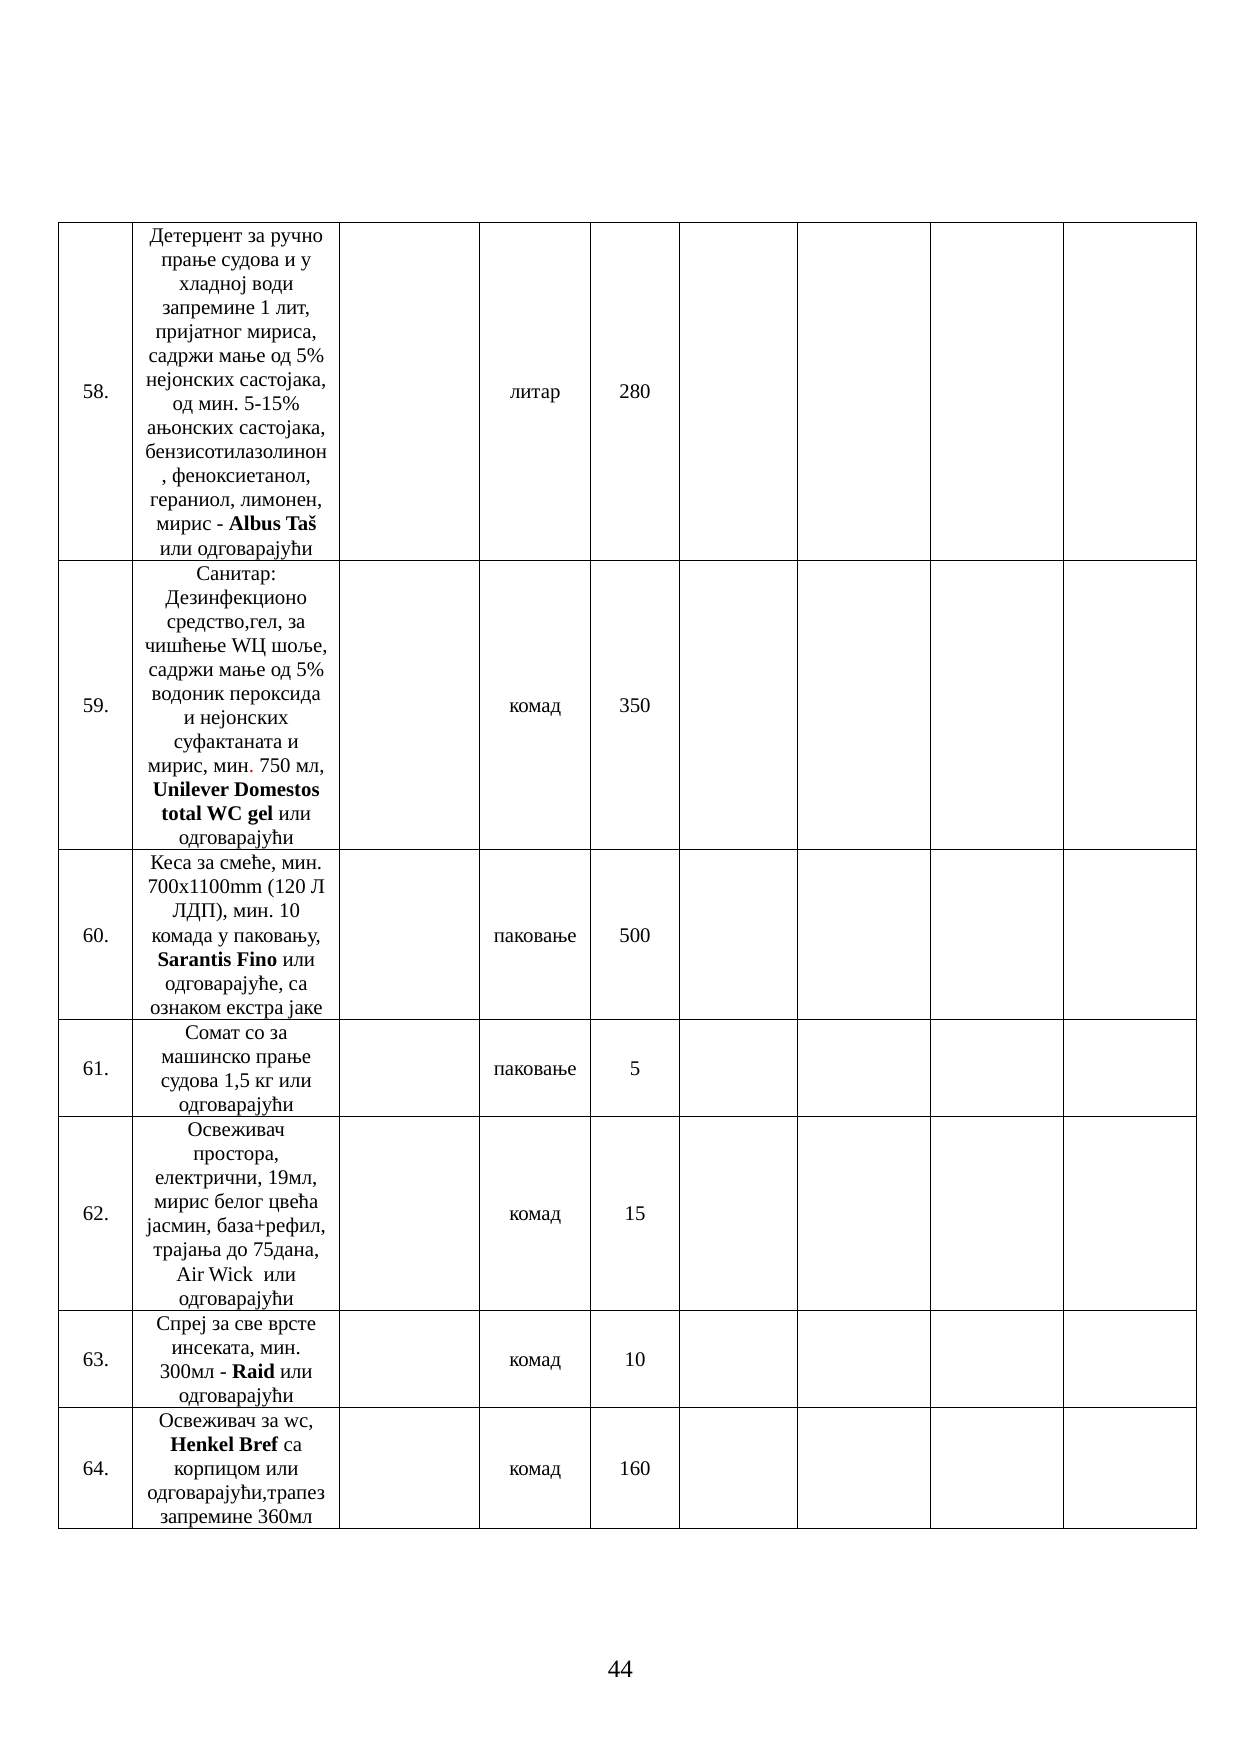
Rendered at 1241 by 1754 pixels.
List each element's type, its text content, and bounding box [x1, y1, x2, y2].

table_cell [1064, 850, 1196, 1019]
table_cell [680, 850, 797, 1019]
table_cell [798, 223, 930, 559]
table_cell паковање [480, 1020, 590, 1116]
table_cell Детерџент за ручно прање судова и у хладној води запремине 1 лит, пријатног мириса, садржи мање од 5% нејонских састојака, од мин. 5-15% ањонских састојака, бензисотилазолинон, феноксиетанол, гераниол, лимонен, мирис - Albus Taš или одговарајући [133, 223, 339, 559]
table_cell [680, 561, 797, 849]
table_cell [931, 1408, 1063, 1528]
table_cell 160 [591, 1408, 679, 1528]
table_cell комад [480, 561, 590, 849]
table_cell [798, 1020, 930, 1116]
table_cell 60. [59, 850, 132, 1019]
table_cell паковање [480, 850, 590, 1019]
table_cell 10 [591, 1311, 679, 1407]
table_cell [680, 223, 797, 559]
table_cell [340, 850, 479, 1019]
table_cell [340, 1311, 479, 1407]
table_cell 5 [591, 1020, 679, 1116]
table_cell комад [480, 1311, 590, 1407]
table_cell Освеживач за wc, Henkel Bref са корпицом или одговарајући,трапез запремине 360мл [133, 1408, 339, 1528]
table_cell [680, 1408, 797, 1528]
table_cell комад [480, 1117, 590, 1309]
table_cell комад [480, 1408, 590, 1528]
table_cell [340, 1408, 479, 1528]
table_cell [340, 223, 479, 559]
table_cell Спреј за све врсте инсеката, мин. 300мл - Raid или одговарајући [133, 1311, 339, 1407]
table_cell Освеживач простора, електрични, 19мл, мирис белог цвећа јасмин, база+рефил, трајања до 75дана, Air Wick или одговарајући [133, 1117, 339, 1309]
table_cell [798, 850, 930, 1019]
table_cell Кеса за смеће, мин. 700x1100mm (120 Л ЛДП), мин. 10 комада у паковању, Sarantis Fino или одговарајуће, са ознаком екстра јаке [133, 850, 339, 1019]
table_cell 59. [59, 561, 132, 849]
table_cell [931, 1311, 1063, 1407]
table_cell [340, 561, 479, 849]
table_cell 350 [591, 561, 679, 849]
table_cell [340, 1117, 479, 1309]
table_cell [931, 1117, 1063, 1309]
table_cell [340, 1020, 479, 1116]
table_cell [1064, 223, 1196, 559]
table_cell 15 [591, 1117, 679, 1309]
table_cell [931, 223, 1063, 559]
table_cell 63. [59, 1311, 132, 1407]
table_cell [1064, 1117, 1196, 1309]
table_cell [680, 1311, 797, 1407]
table_cell 58. [59, 223, 132, 559]
table_cell Санитар: Дезинфекционо средство,гел, за чишћење WЦ шоље, садржи мање од 5% водоник пероксида и нејонских суфактаната и мирис, мин. 750 мл, Unilever Domestos total WC gel или одговарајући [133, 561, 339, 849]
table_cell 62. [59, 1117, 132, 1309]
table_cell 500 [591, 850, 679, 1019]
table_cell [798, 561, 930, 849]
table_cell [931, 561, 1063, 849]
table_cell [931, 850, 1063, 1019]
table_cell 64. [59, 1408, 132, 1528]
table_cell [1064, 1311, 1196, 1407]
table_cell [1064, 1020, 1196, 1116]
table_cell [931, 1020, 1063, 1116]
table_cell [680, 1020, 797, 1116]
table_cell [798, 1311, 930, 1407]
table_cell [1064, 561, 1196, 849]
table_cell 61. [59, 1020, 132, 1116]
table_cell [1064, 1408, 1196, 1528]
table_cell литар [480, 223, 590, 559]
table_cell Сомат со за машинско прање судова 1,5 кг или одговарајући [133, 1020, 339, 1116]
table_cell 280 [591, 223, 679, 559]
table_cell [798, 1408, 930, 1528]
table_cell [798, 1117, 930, 1309]
table_cell [680, 1117, 797, 1309]
